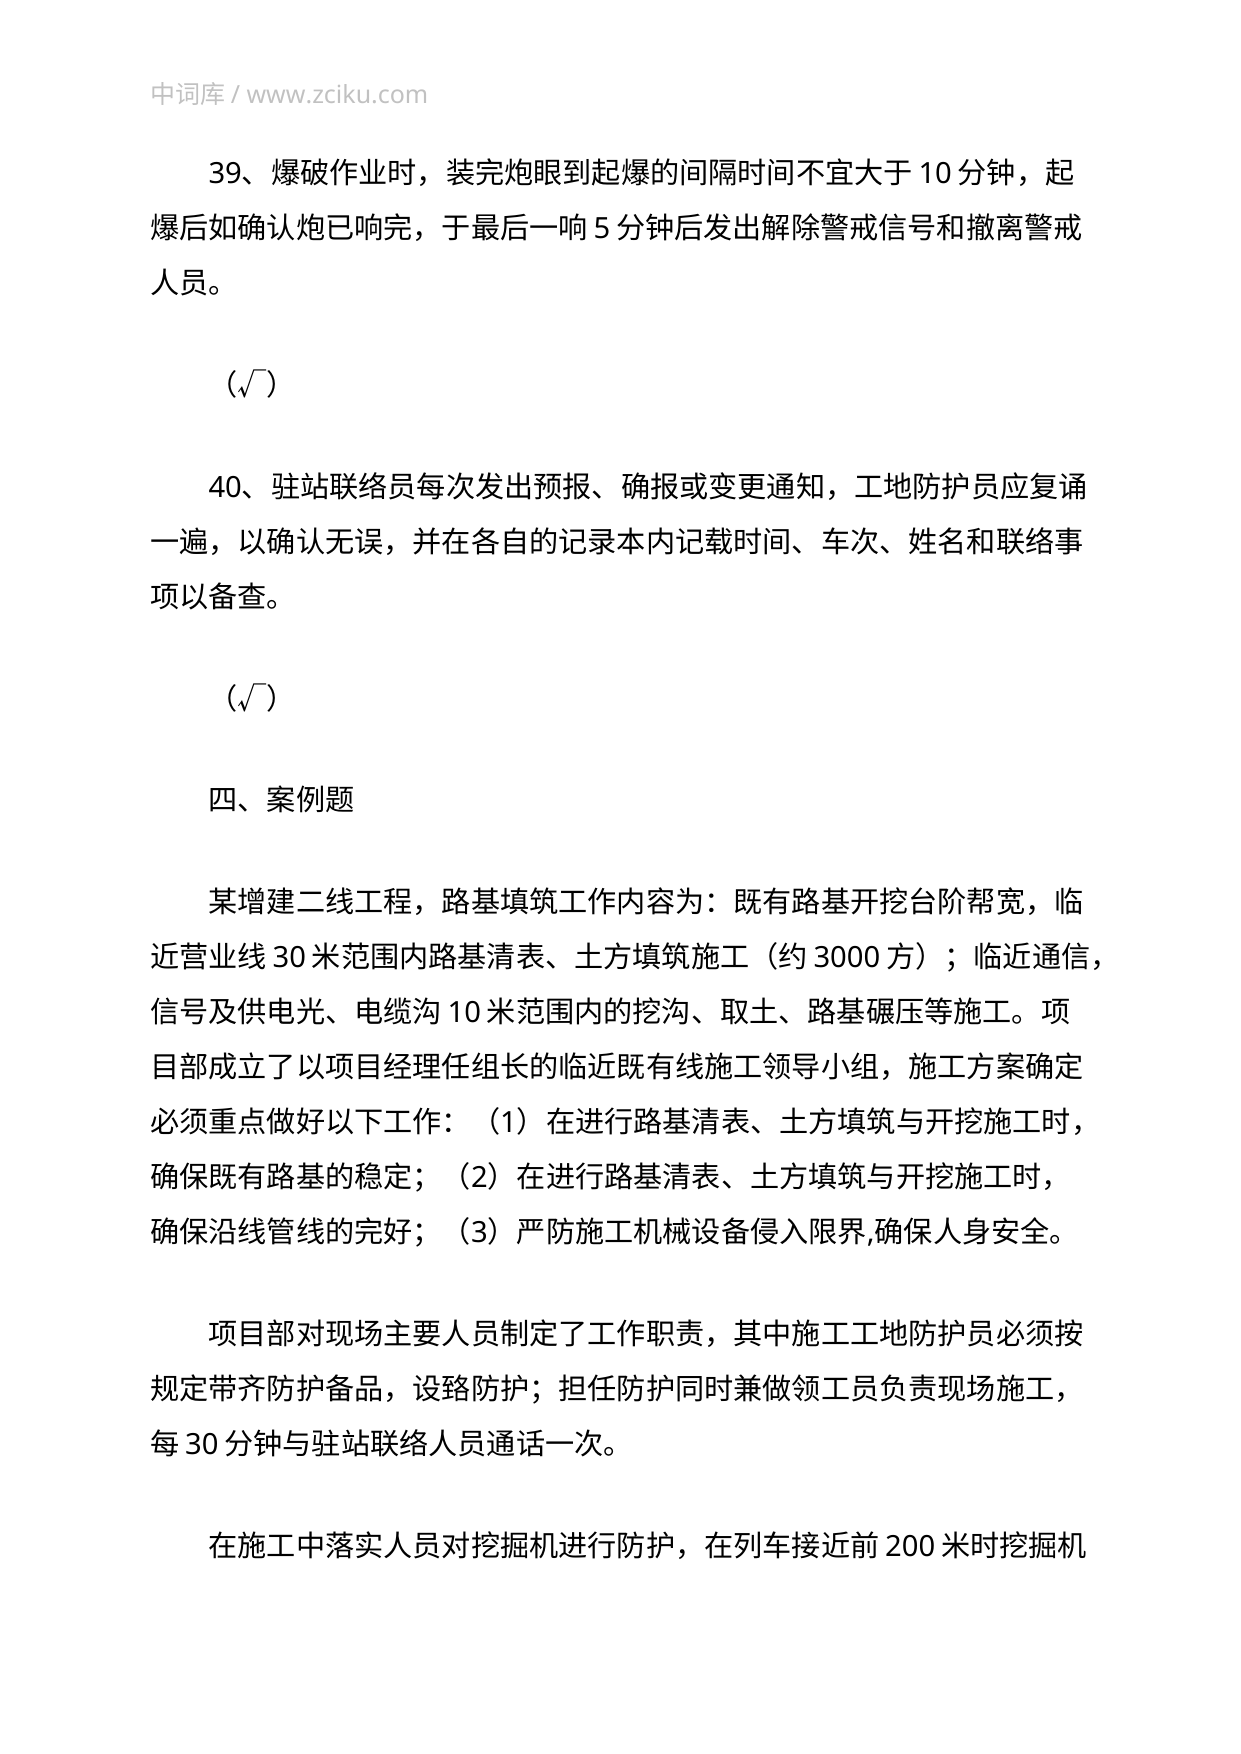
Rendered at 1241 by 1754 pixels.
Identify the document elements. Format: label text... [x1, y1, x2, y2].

text （√） [150, 362, 1090, 404]
text 项目部对现场主要人员制定了工作职责，其中施工工地防护员必须按规定带齐防护备品，设臵防护；担任防护同时兼做领工员负责现场施工，每30分钟与驻站联络人员通话一次。 [150, 1311, 1090, 1463]
text （√） [150, 675, 1090, 717]
text 四、案例题 [150, 777, 1090, 819]
text 40、驻站联络员每次发出预报、确报或变更通知，工地防护员应复诵一遍，以确认无误，并在各自的记录本内记载时间、车次、姓名和联络事项以备查。 [150, 463, 1090, 616]
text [150, 1522, 1090, 1565]
text 39、爆破作业时，装完炮眼到起爆的间隔时间不宜大于10分钟，起爆后如确认炮已响完，于最后一响5分钟后发出解除警戒信号和撤离警戒人员。 [150, 150, 1090, 302]
text 某增建二线工程，路基填筑工作内容为：既有路基开挖台阶帮宽，临近营业线30米范围内路基清表、土方填筑施工（约3000方）；临近通信，信号及供电光、电缆沟10米范围内的挖沟、取土、路基碾压等施工。项目部成立了以项目经理任组长的临近既有线施工领导小组，施工方案确定必须重点做好以下工作：（1）在进行路基清表、土方填筑与开挖施工时，确保既有路基的稳定；（2）在进行路基清表、土方填筑与开挖施工时，确保沿线管线的完好；（3）严防施工机械设备侵入限界,确保人身安全。 [150, 879, 1090, 1251]
